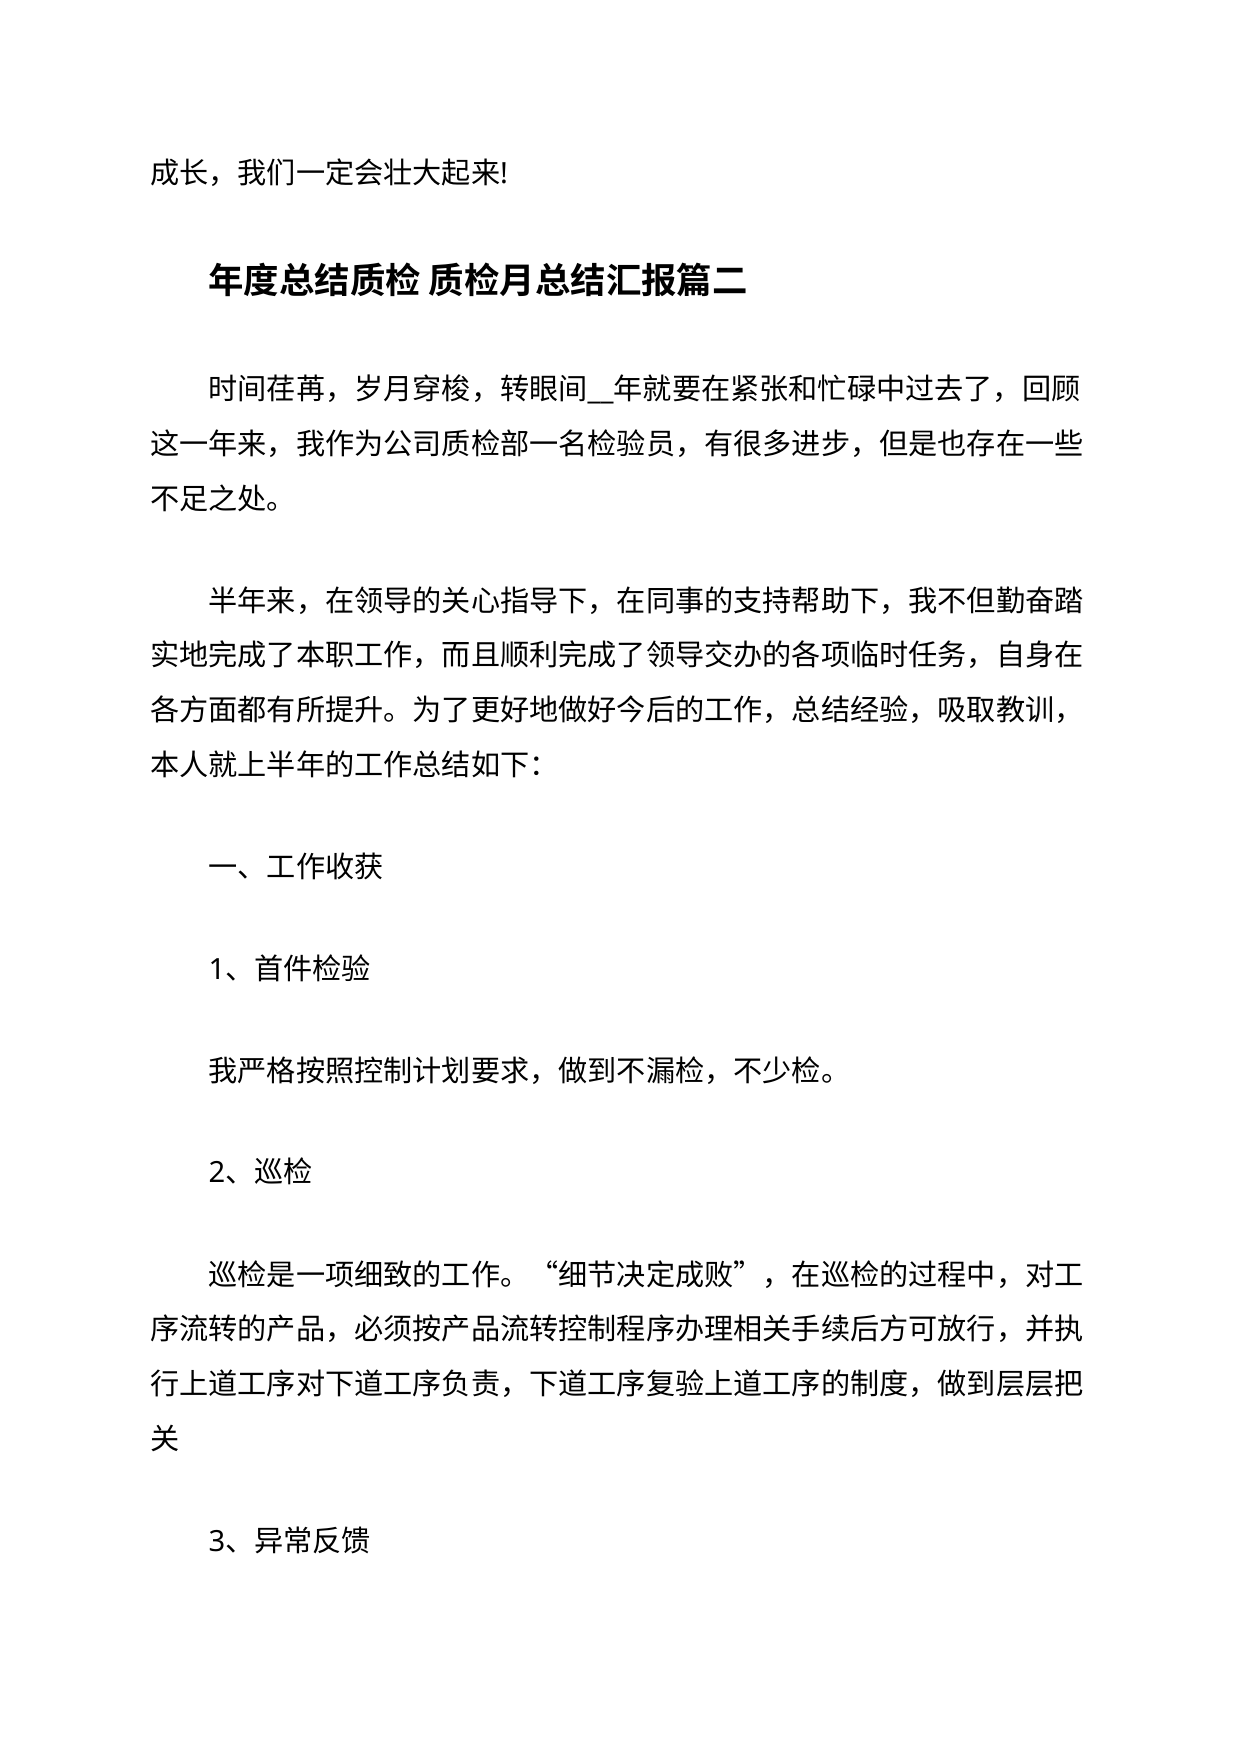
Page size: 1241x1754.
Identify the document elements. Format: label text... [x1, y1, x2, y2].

text 巡检是一项细致的工作。“细节决定成败”，在巡检的过程中，对工序流转的产品，必须按产品流转控制程序办理相关手续后方可放行，并执行上道工序对下道工序负责，下道工序复验上道工序的制度，做到层层把关 [150, 1251, 1090, 1458]
text 2、巡检 [150, 1149, 1090, 1191]
text 时间荏苒，岁月穿梭，转眼间__年就要在紧张和忙碌中过去了，回顾这一年来，我作为公司质检部一名检验员，有很多进步，但是也存在一些不足之处。 [150, 365, 1090, 518]
text 一、工作收获 [150, 843, 1090, 886]
text 3、异常反馈 [150, 1517, 1090, 1560]
text 年度总结质检 质检月总结汇报篇二 [150, 252, 1090, 303]
text 我严格按照控制计划要求，做到不漏检，不少检。 [150, 1047, 1090, 1089]
text 半年来，在领导的关心指导下，在同事的支持帮助下，我不但勤奋踏实地完成了本职工作，而且顺利完成了领导交办的各项临时任务，自身在各方面都有所提升。为了更好地做好今后的工作，总结经验，吸取教训，本人就上半年的工作总结如下： [150, 577, 1090, 784]
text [150, 150, 1090, 192]
text 1、首件检验 [150, 945, 1090, 988]
